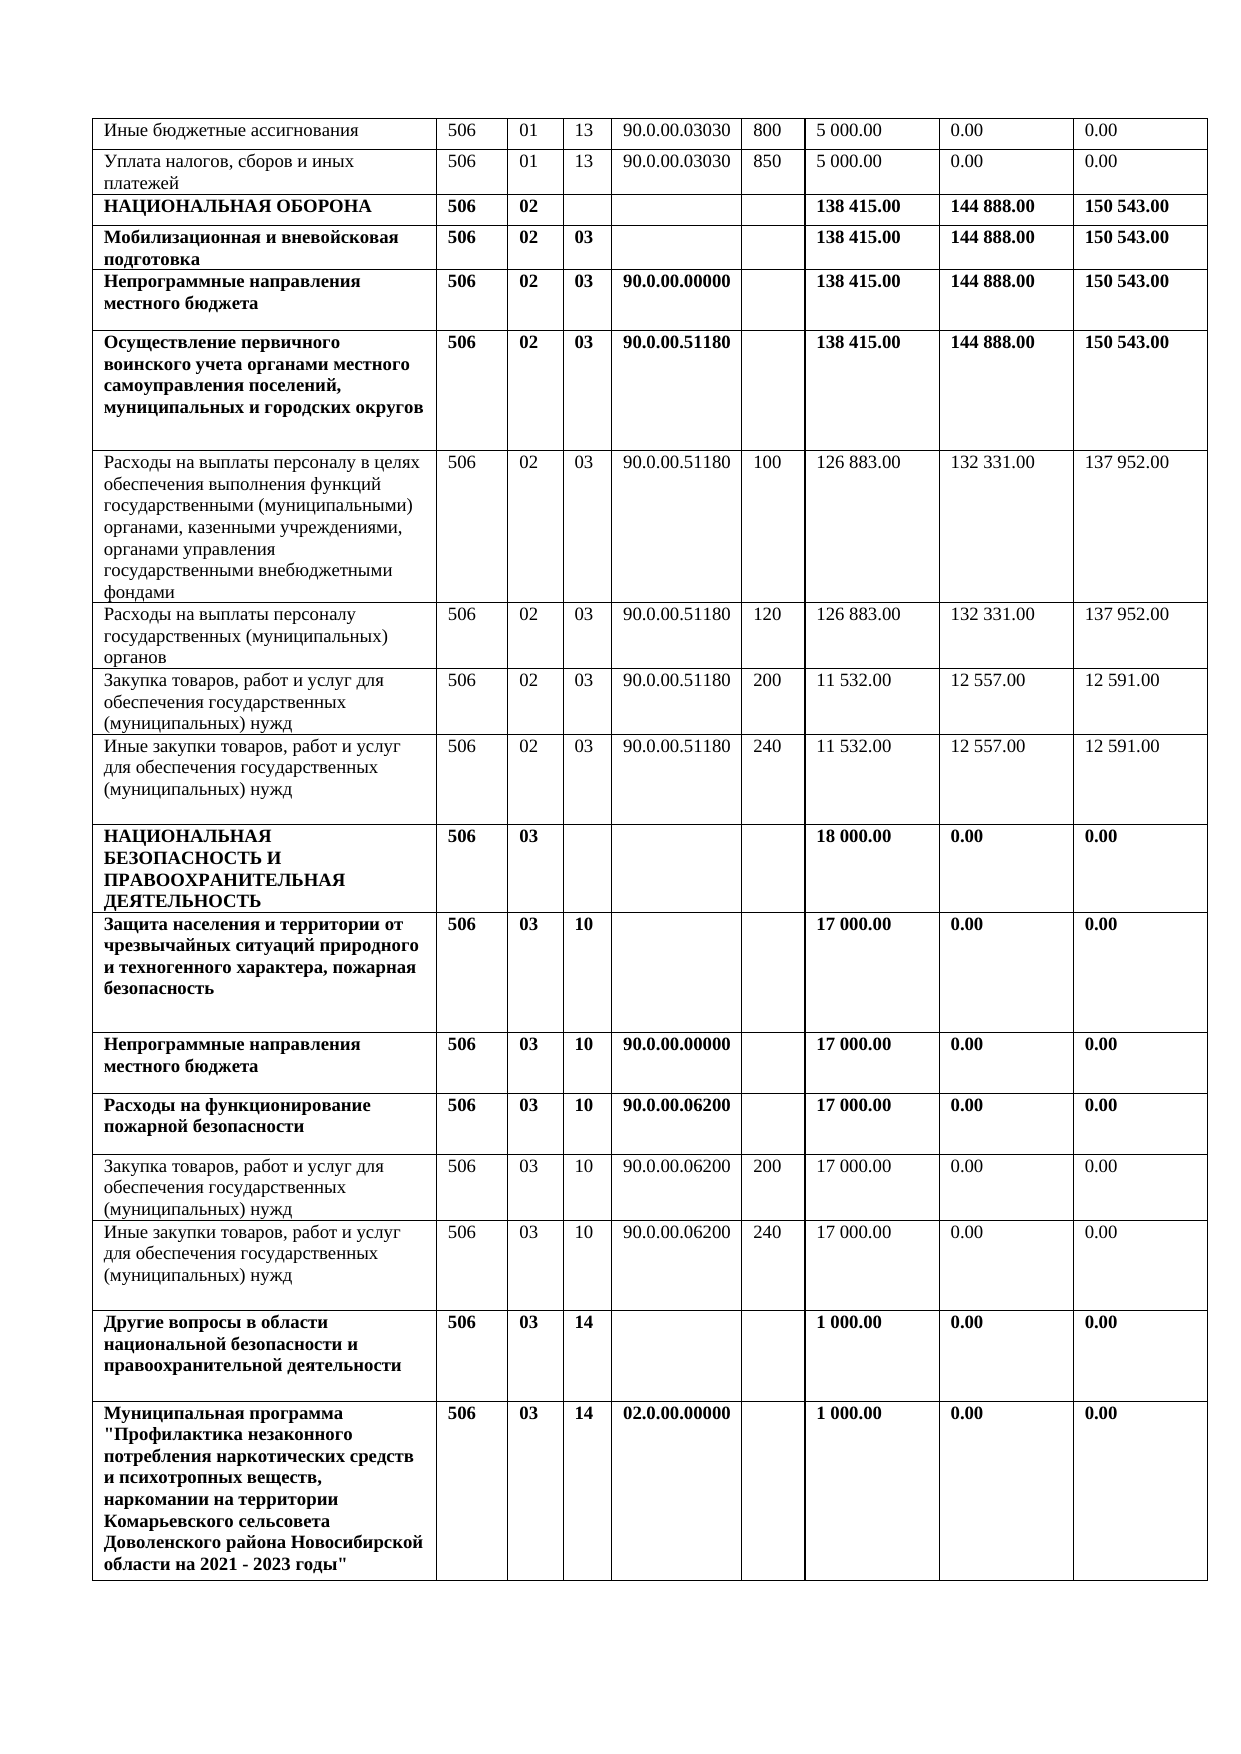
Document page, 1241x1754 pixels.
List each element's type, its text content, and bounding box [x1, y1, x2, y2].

table_cell Иные закупки товаров, работ и услуг для обеспечения государственных (муниципальных) нужд [93, 1221, 436, 1310]
table_cell 5 000.00 [806, 150, 939, 193]
table_cell 03 [564, 226, 611, 269]
table_cell [742, 1033, 804, 1093]
table_cell Осуществление первичного воинского учета органами местного самоуправления поселений, муниципальных и городских округов [93, 331, 436, 450]
table_cell 13 [564, 150, 611, 193]
table_cell Мобилизационная и вневойсковая подготовка [93, 226, 436, 269]
table_cell 17 000.00 [806, 1094, 939, 1154]
table_cell 02.0.00.00000 [612, 1402, 741, 1580]
table_cell 10 [564, 1033, 611, 1093]
table_cell 506 [437, 451, 507, 602]
table_cell 0.00 [940, 1402, 1073, 1580]
table_cell 02 [508, 735, 563, 824]
table_cell 03 [508, 1311, 563, 1401]
table_cell 506 [437, 1402, 507, 1580]
table_cell 0.00 [1074, 1094, 1207, 1154]
table_cell 240 [742, 1221, 804, 1310]
table_cell 506 [437, 1033, 507, 1093]
table_cell 100 [742, 451, 804, 602]
table_cell 132 331.00 [940, 603, 1073, 668]
table_cell 02 [508, 226, 563, 269]
table_cell 90.0.00.00000 [612, 270, 741, 330]
table_cell 03 [508, 1155, 563, 1219]
table_cell 90.0.00.03030 [612, 119, 741, 149]
table_cell Расходы на выплаты персоналу государственных (муниципальных) органов [93, 603, 436, 668]
table_cell Иные бюджетные ассигнования [93, 119, 436, 149]
table_cell 200 [742, 1155, 804, 1219]
table_cell Закупка товаров, работ и услуг для обеспечения государственных (муниципальных) нужд [93, 669, 436, 734]
table_cell [742, 270, 804, 330]
table_cell 17 000.00 [806, 913, 939, 1032]
table_cell 90.0.00.03030 [612, 150, 741, 193]
table_cell 144 888.00 [940, 226, 1073, 269]
table_cell 90.0.00.51180 [612, 331, 741, 450]
table_cell 12 557.00 [940, 735, 1073, 824]
table_cell 10 [564, 1155, 611, 1219]
table_cell 1 000.00 [806, 1402, 939, 1580]
table_cell Уплата налогов, сборов и иных платежей [93, 150, 436, 193]
table_cell 0.00 [940, 913, 1073, 1032]
table_cell НАЦИОНАЛЬНАЯ БЕЗОПАСНОСТЬ И ПРАВООХРАНИТЕЛЬНАЯ ДЕЯТЕЛЬНОСТЬ [93, 825, 436, 912]
table_cell 11 532.00 [806, 735, 939, 824]
table_cell 01 [508, 119, 563, 149]
table_cell Расходы на выплаты персоналу в целях обеспечения выполнения функций государственными (муниципальными) органами, казенными учреждениями, органами управления государственными внебюджетными фондами [93, 451, 436, 602]
table_cell 506 [437, 270, 507, 330]
table_cell 90.0.00.51180 [612, 451, 741, 602]
table_cell 0.00 [1074, 1155, 1207, 1219]
table_cell 18 000.00 [806, 825, 939, 912]
table_cell 506 [437, 1221, 507, 1310]
table_cell 506 [437, 150, 507, 193]
table_cell [612, 1311, 741, 1401]
table_cell 03 [508, 1094, 563, 1154]
table_cell 90.0.00.51180 [612, 735, 741, 824]
table_cell 17 000.00 [806, 1221, 939, 1310]
table_cell 144 888.00 [940, 270, 1073, 330]
table_cell 200 [742, 669, 804, 734]
table_cell Расходы на функционирование пожарной безопасности [93, 1094, 436, 1154]
table_cell 137 952.00 [1074, 603, 1207, 668]
table_cell Иные закупки товаров, работ и услуг для обеспечения государственных (муниципальных) нужд [93, 735, 436, 824]
table_cell 800 [742, 119, 804, 149]
table_cell 02 [508, 669, 563, 734]
table_cell 138 415.00 [806, 331, 939, 450]
table_cell 0.00 [940, 150, 1073, 193]
table_cell 11 532.00 [806, 669, 939, 734]
table_cell 03 [508, 1033, 563, 1093]
table_cell [612, 825, 741, 912]
table_cell Непрограммные направления местного бюджета [93, 1033, 436, 1093]
table_cell 12 557.00 [940, 669, 1073, 734]
table_cell 03 [508, 1402, 563, 1580]
table_cell 150 543.00 [1074, 195, 1207, 225]
table_cell 90.0.00.06200 [612, 1221, 741, 1310]
table_cell 0.00 [1074, 1221, 1207, 1310]
table_cell 0.00 [1074, 150, 1207, 193]
table_cell 13 [564, 119, 611, 149]
table_cell 137 952.00 [1074, 451, 1207, 602]
table_cell 0.00 [1074, 119, 1207, 149]
table_cell 150 543.00 [1074, 226, 1207, 269]
table_cell 02 [508, 603, 563, 668]
table_cell 14 [564, 1402, 611, 1580]
table_cell 506 [437, 913, 507, 1032]
table_cell 90.0.00.51180 [612, 669, 741, 734]
table_cell [742, 1311, 804, 1401]
table_cell 90.0.00.00000 [612, 1033, 741, 1093]
table_cell 03 [564, 451, 611, 602]
table_cell 01 [508, 150, 563, 193]
table_cell 120 [742, 603, 804, 668]
table_cell [564, 195, 611, 225]
table_cell 5 000.00 [806, 119, 939, 149]
table_cell 138 415.00 [806, 226, 939, 269]
table_cell [742, 226, 804, 269]
table_cell 506 [437, 331, 507, 450]
table_cell 03 [564, 669, 611, 734]
table_cell 0.00 [1074, 913, 1207, 1032]
table_cell 138 415.00 [806, 270, 939, 330]
table_cell 506 [437, 825, 507, 912]
table_cell 10 [564, 1221, 611, 1310]
table_cell [742, 913, 804, 1032]
table_cell 0.00 [1074, 825, 1207, 912]
table_cell 506 [437, 735, 507, 824]
table_cell 03 [564, 331, 611, 450]
table_cell 0.00 [1074, 1402, 1207, 1580]
table_cell 126 883.00 [806, 603, 939, 668]
table_cell 0.00 [940, 1094, 1073, 1154]
table_cell 90.0.00.06200 [612, 1155, 741, 1219]
table_cell 0.00 [940, 1221, 1073, 1310]
table_cell 506 [437, 603, 507, 668]
table_cell 0.00 [940, 1155, 1073, 1219]
table_cell 506 [437, 1094, 507, 1154]
table_cell 850 [742, 150, 804, 193]
table_cell 150 543.00 [1074, 270, 1207, 330]
table_cell [742, 195, 804, 225]
table_cell 144 888.00 [940, 331, 1073, 450]
table_cell [742, 331, 804, 450]
table_cell Закупка товаров, работ и услуг для обеспечения государственных (муниципальных) нужд [93, 1155, 436, 1219]
table_cell 0.00 [1074, 1033, 1207, 1093]
table_cell 03 [508, 913, 563, 1032]
table_cell 506 [437, 1155, 507, 1219]
table_cell НАЦИОНАЛЬНАЯ ОБОРОНА [93, 195, 436, 225]
table_cell [612, 913, 741, 1032]
table_cell 12 591.00 [1074, 669, 1207, 734]
table_cell 1 000.00 [806, 1311, 939, 1401]
table_cell 506 [437, 1311, 507, 1401]
table_cell 0.00 [940, 1311, 1073, 1401]
table_cell 132 331.00 [940, 451, 1073, 602]
table_cell Защита населения и территории от чрезвычайных ситуаций природного и техногенного характера, пожарная безопасность [93, 913, 436, 1032]
table_cell 0.00 [940, 1033, 1073, 1093]
table_cell 90.0.00.06200 [612, 1094, 741, 1154]
table_cell 506 [437, 226, 507, 269]
table_cell 10 [564, 913, 611, 1032]
table_cell [742, 1094, 804, 1154]
table_cell 126 883.00 [806, 451, 939, 602]
table_cell [612, 195, 741, 225]
table_cell 02 [508, 270, 563, 330]
table_cell 138 415.00 [806, 195, 939, 225]
table_cell Другие вопросы в области национальной безопасности и правоохранительной деятельности [93, 1311, 436, 1401]
table_cell 90.0.00.51180 [612, 603, 741, 668]
table_cell 02 [508, 195, 563, 225]
table_cell 02 [508, 331, 563, 450]
table_cell [612, 226, 741, 269]
table_cell 03 [508, 1221, 563, 1310]
table_cell Муниципальная программа "Профилактика незаконного потребления наркотических средств и психотропных веществ, наркомании на территории Комарьевского сельсовета Доволенского района Новосибирской области на 2021 - 2023 годы" [93, 1402, 436, 1580]
table_cell 17 000.00 [806, 1155, 939, 1219]
table_cell 506 [437, 669, 507, 734]
table_cell 10 [564, 1094, 611, 1154]
table_cell 14 [564, 1311, 611, 1401]
table_cell 03 [564, 270, 611, 330]
table_cell [742, 1402, 804, 1580]
table_cell 506 [437, 195, 507, 225]
table_cell 03 [508, 825, 563, 912]
table_cell Непрограммные направления местного бюджета [93, 270, 436, 330]
table_cell 150 543.00 [1074, 331, 1207, 450]
table_cell 17 000.00 [806, 1033, 939, 1093]
table_cell 12 591.00 [1074, 735, 1207, 824]
table_cell [564, 825, 611, 912]
table_cell 506 [437, 119, 507, 149]
table_cell 03 [564, 735, 611, 824]
table_cell 0.00 [940, 825, 1073, 912]
table_cell [742, 825, 804, 912]
table_cell 02 [508, 451, 563, 602]
table_cell 0.00 [940, 119, 1073, 149]
table_cell 240 [742, 735, 804, 824]
table_cell 0.00 [1074, 1311, 1207, 1401]
table_cell 144 888.00 [940, 195, 1073, 225]
table_cell 03 [564, 603, 611, 668]
